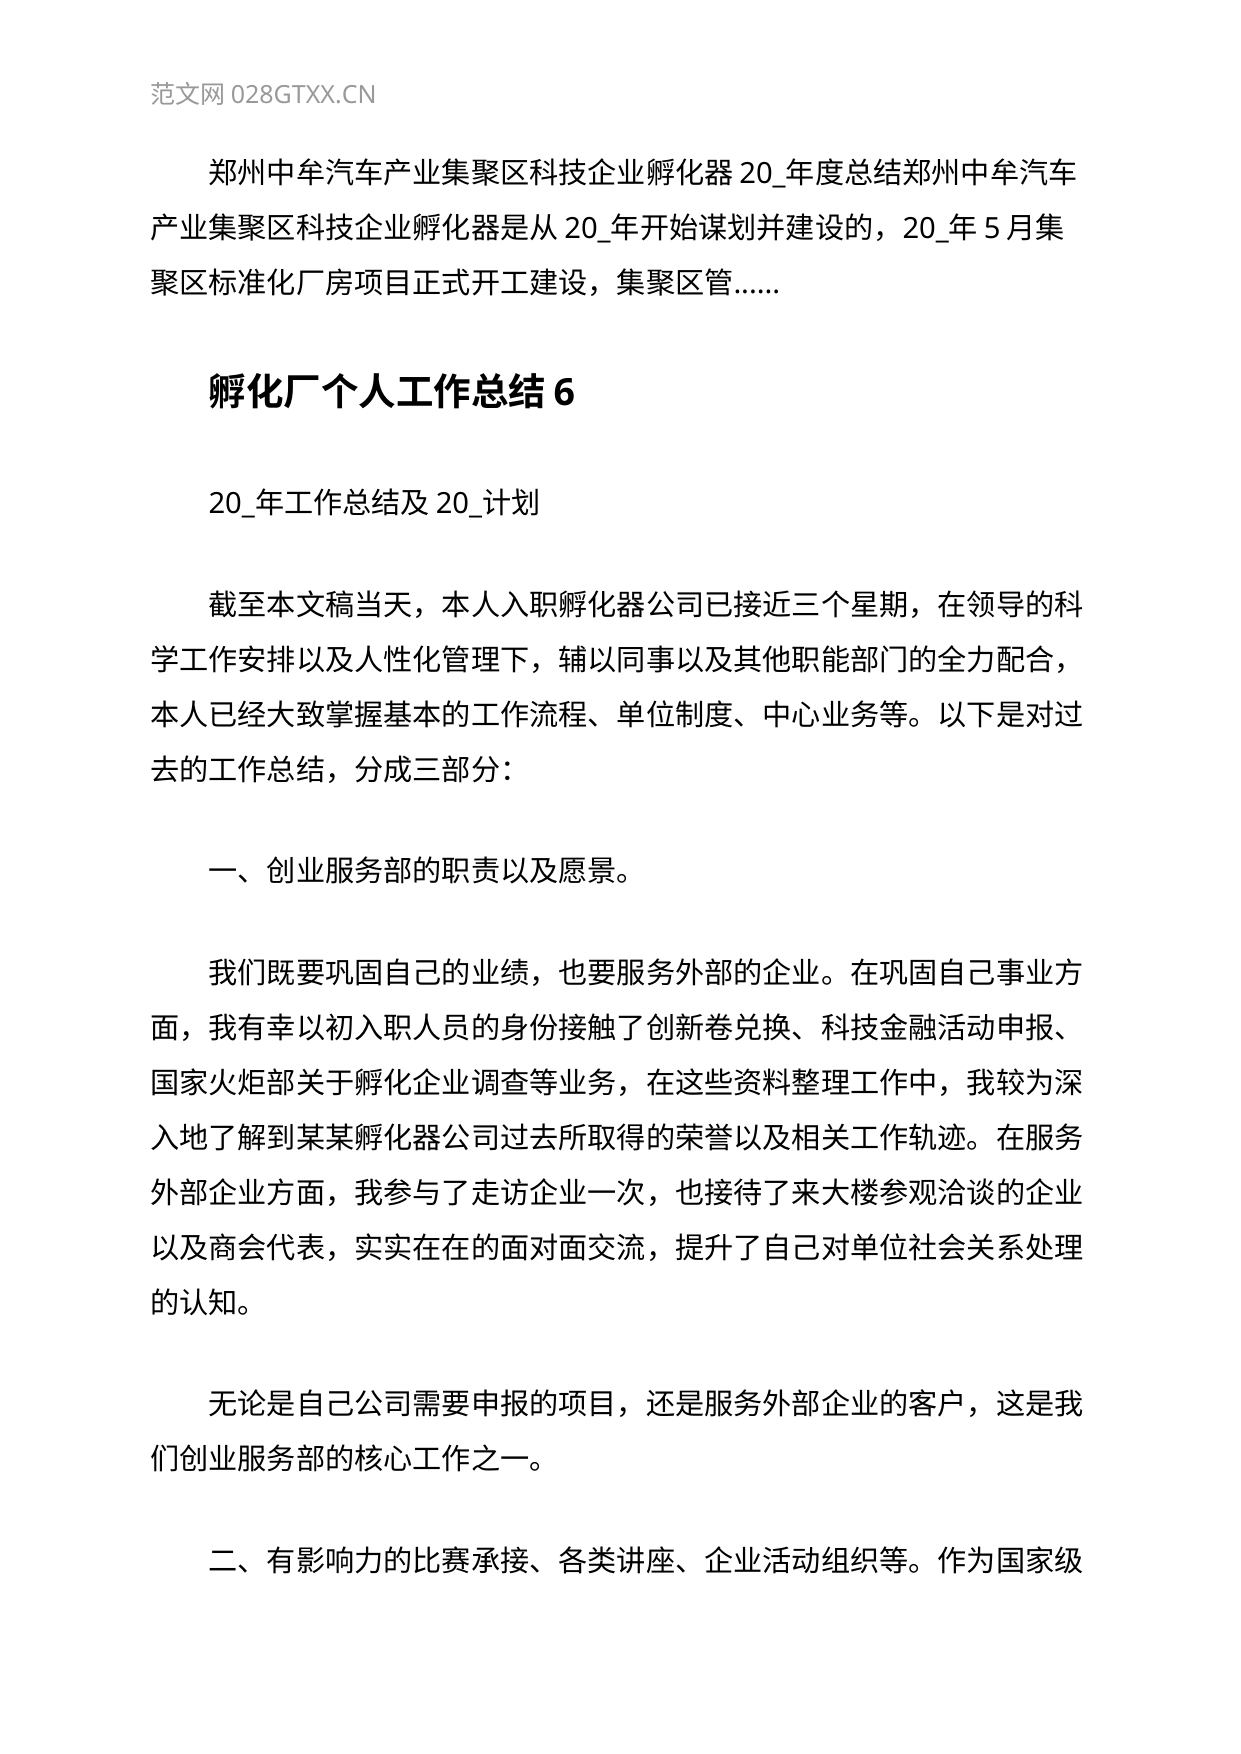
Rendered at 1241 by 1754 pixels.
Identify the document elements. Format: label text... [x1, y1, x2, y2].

text 孵化厂个人工作总结6 [150, 362, 1090, 416]
text 20_年工作总结及20_计划 [150, 479, 1090, 522]
text 截至本文稿当天，本人入职孵化器公司已接近三个星期，在领导的科学工作安排以及人性化管理下，辅以同事以及其他职能部门的全力配合，本人已经大致掌握基本的工作流程、单位制度、中心业务等。以下是对过去的工作总结，分成三部分： [150, 582, 1090, 788]
text 无论是自己公司需要申报的项目，还是服务外部企业的客户，这是我们创业服务部的核心工作之一。 [150, 1381, 1090, 1478]
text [150, 1538, 1090, 1580]
text 我们既要巩固自己的业绩，也要服务外部的企业。在巩固自己事业方面，我有幸以初入职人员的身份接触了创新卷兑换、科技金融活动申报、国家火炬部关于孵化企业调查等业务，在这些资料整理工作中，我较为深入地了解到某某孵化器公司过去所取得的荣誉以及相关工作轨迹。在服务外部企业方面，我参与了走访企业一次，也接待了来大楼参观洽谈的企业以及商会代表，实实在在的面对面交流，提升了自己对单位社会关系处理的认知。 [150, 950, 1090, 1321]
text 郑州中牟汽车产业集聚区科技企业孵化器20_年度总结郑州中牟汽车产业集聚区科技企业孵化器是从20_年开始谋划并建设的，20_年5月集聚区标准化厂房项目正式开工建设，集聚区管...... [150, 150, 1090, 302]
text 一、创业服务部的职责以及愿景。 [150, 848, 1090, 890]
